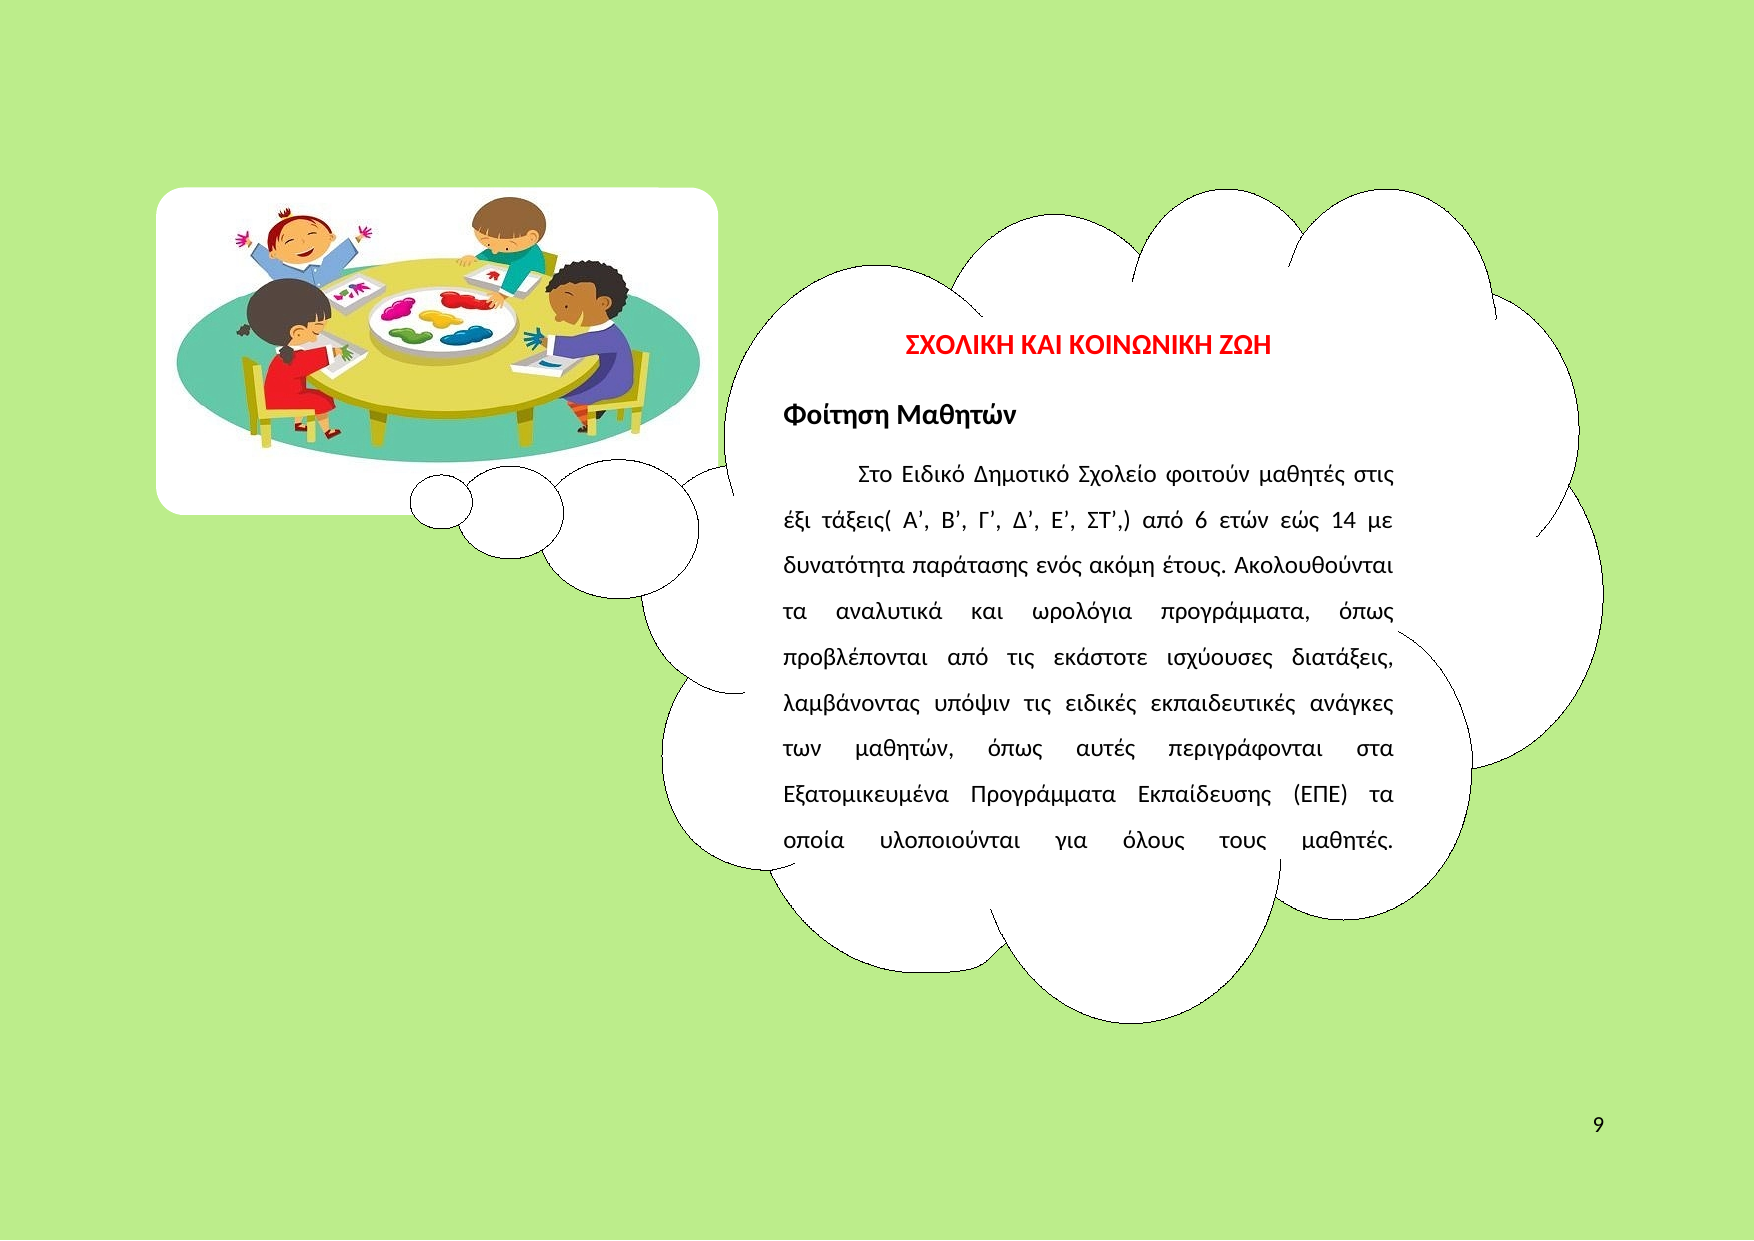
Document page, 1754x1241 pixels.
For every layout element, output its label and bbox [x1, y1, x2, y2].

picture [156, 187, 719, 515]
